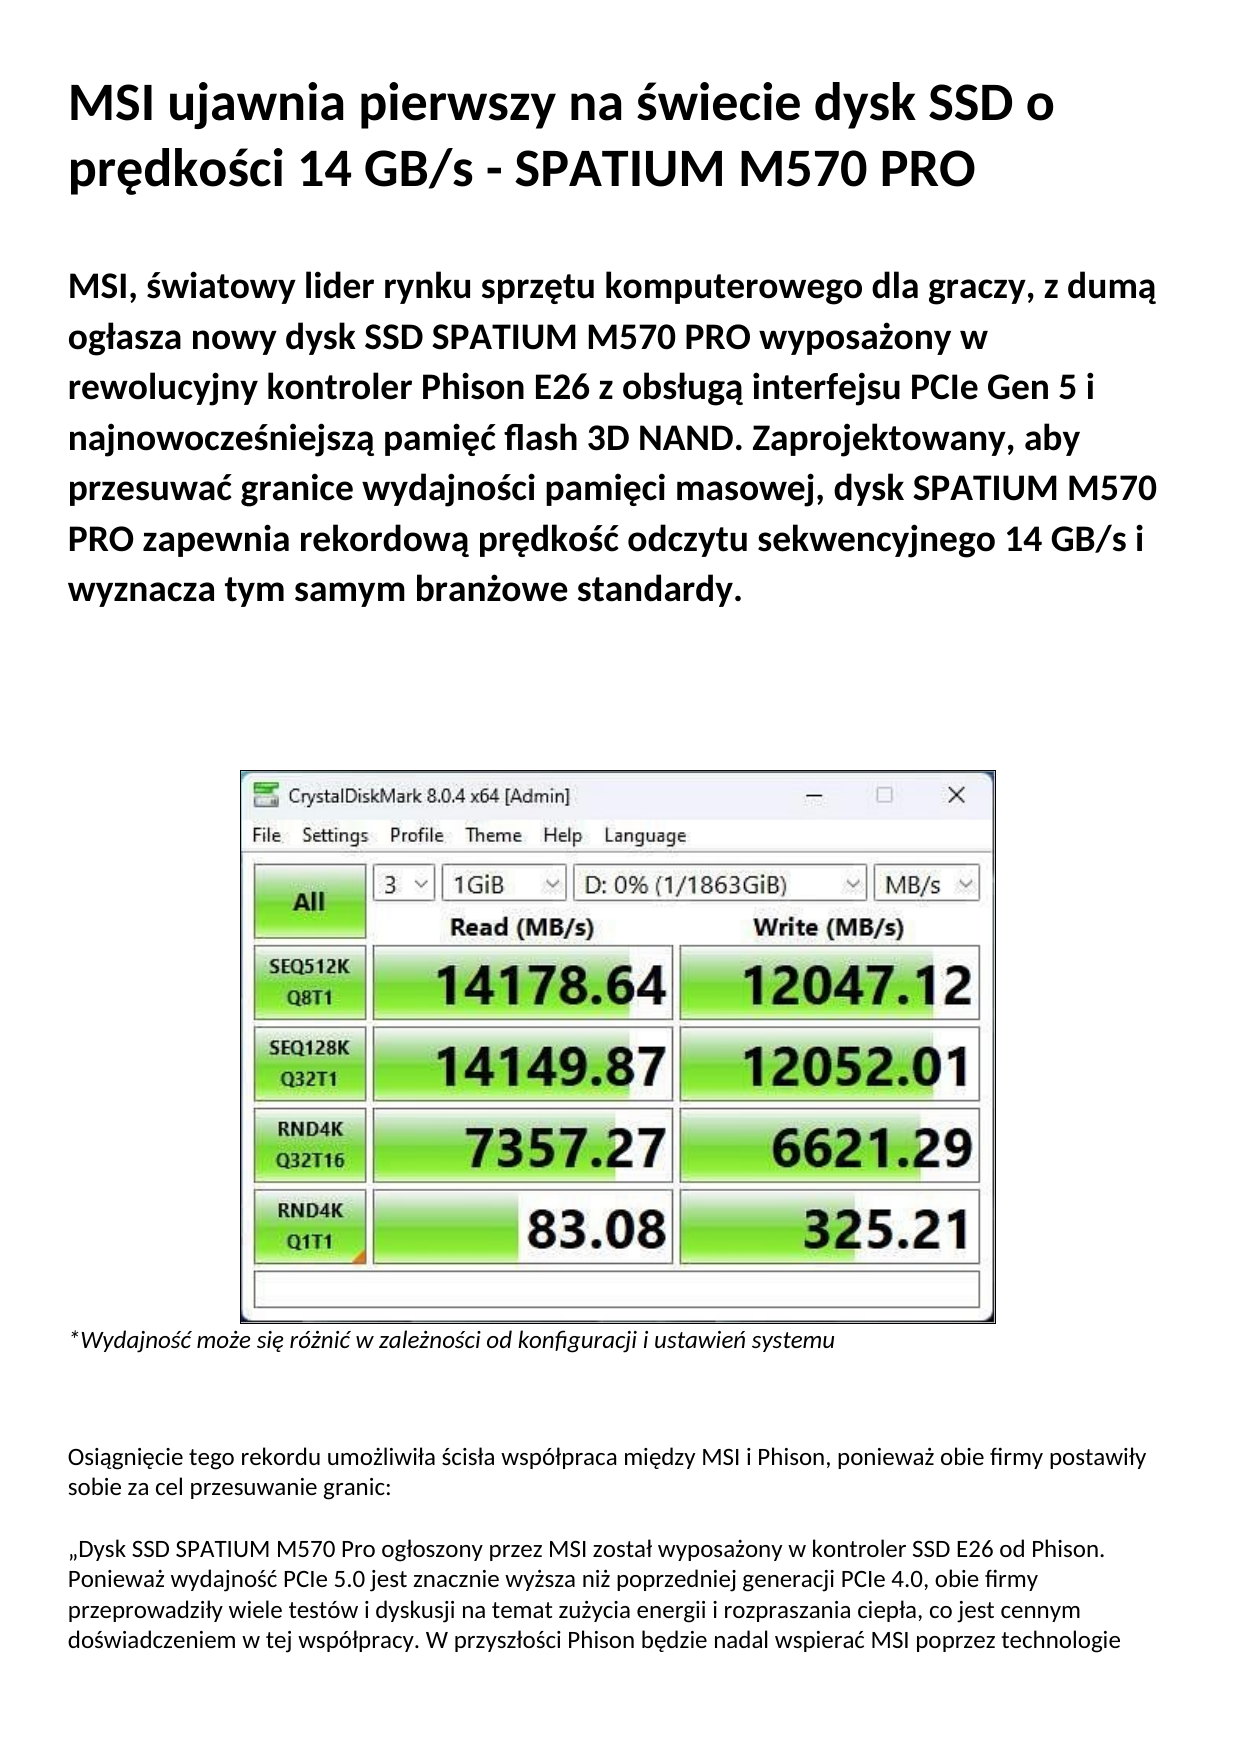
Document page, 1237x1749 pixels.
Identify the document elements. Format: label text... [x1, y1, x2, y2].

text *Wydajność może się różnić w zależności od konfiguracji i ustawień systemu [68, 1324, 1169, 1354]
text Osiągnięcie tego rekordu umożliwiła ścisła współpraca między MSI i Phison, ponieważ obie firmy postawiły sobie za cel przesuwanie granic: [68, 1441, 1169, 1502]
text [68, 1533, 1169, 1655]
picture [241, 771, 995, 1323]
text MSI, światowy lider rynku sprzętu komputerowego dla graczy, z dumą ogłasza nowy dysk SSD SPATIUM M570 PRO wyposażony w rewolucyjny kontroler Phison E26 z obsługą interfejsu PCIe Gen 5 i najnowocześniejszą pamięć flash 3D NAND. Zaprojektowany, aby przesuwać granice wydajności pamięci masowej, dysk SPATIUM M570 PRO zapewnia rekordową prędkość odczytu sekwencyjnego 14 GB/s i wyznacza tym samym branżowe standardy. [68, 262, 1169, 611]
text MSI ujawnia pierwszy na świecie dysk SSD o prędkości 14 GB/s - SPATIUM M570 PRO [68, 68, 1169, 200]
